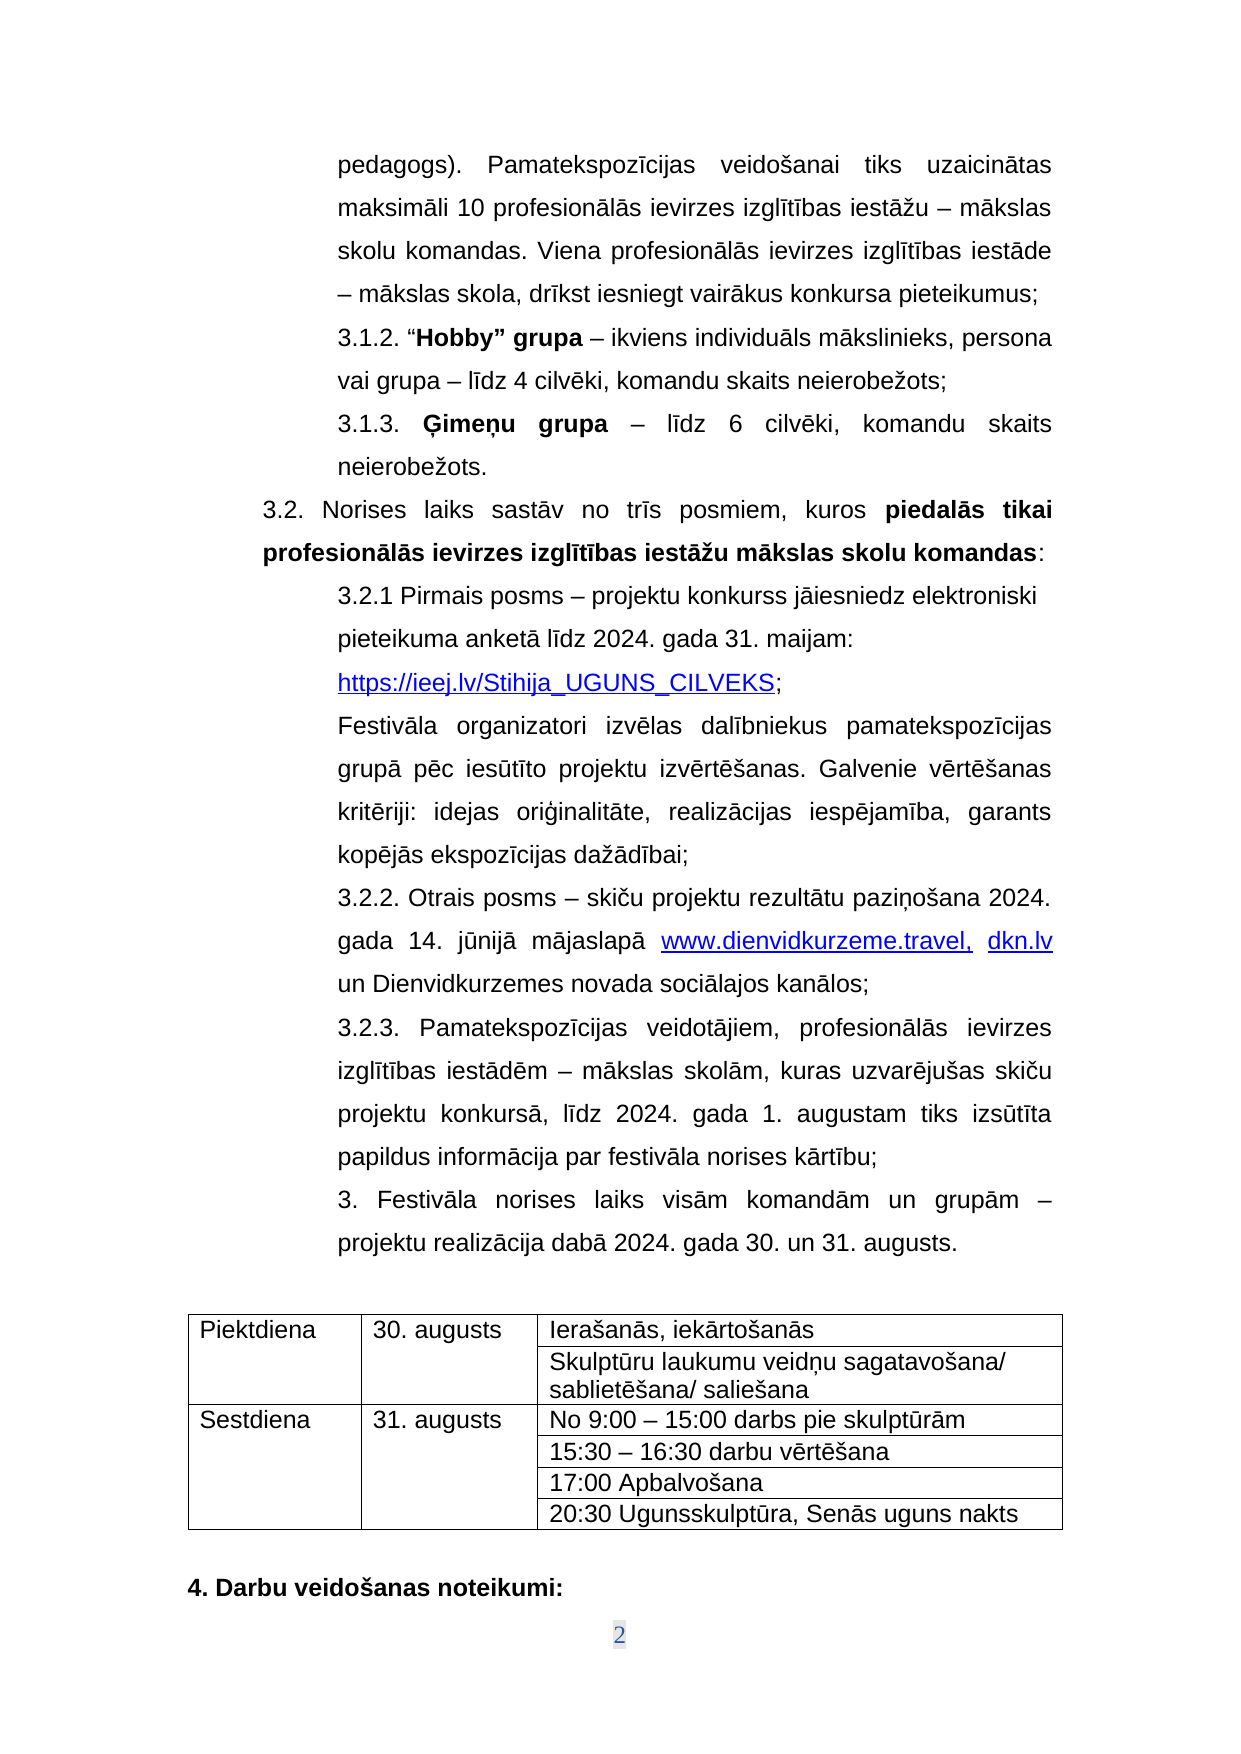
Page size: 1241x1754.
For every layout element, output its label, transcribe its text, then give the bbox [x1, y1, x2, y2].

table_cell 31. augusts [362, 1405, 537, 1529]
text 3.2.3. Pamatekspozīcijas veidotājiem, profesionālās ievirzes izglītības iestādēm – mākslas skolām, kuras uzvarējušas skiču projektu konkursā, līdz 2024. gada 1. augustam tiks izsūtīta papildus informācija par festivāla norises kārtību; [337, 1012, 1053, 1171]
table_cell 15:30 – 16:30 darbu vērtēšana [538, 1436, 1062, 1467]
table_header Ierašanās, iekārtošanās [538, 1315, 1062, 1346]
text 3.2.2. Otrais posms – skiču projektu rezultātu paziņošana 2024. gada 14. jūnijā mājaslapā www.dienvidkurzeme.travel, dkn.lv un Dienvidkurzemes novada sociālajos kanālos; [337, 883, 1053, 998]
table_cell Sestdiena [189, 1405, 361, 1529]
text 3.1.2. “Hobby” grupa – ikviens individuāls mākslinieks, persona vai grupa – līdz 4 cilvēki, komandu skaits neierobežots; [337, 322, 1053, 394]
text 4. Darbu veidošanas noteikumi: [187, 1573, 1053, 1602]
text 3.1.3. Ģimeņu grupa – līdz 6 cilvēki, komandu skaits neierobežots. [337, 409, 1053, 481]
table_cell No 9:00 – 15:00 darbs pie skulptūrām [538, 1405, 1062, 1435]
text Festivāla organizatori izvēlas dalībniekus pamatekspozīcijas grupā pēc iesūtīto projektu izvērtēšanas. Galvenie vērtēšanas kritēriji: idejas oriģinalitāte, realizācijas iespējamība, garants kopējās ekspozīcijas dažādībai; [337, 711, 1053, 869]
table_cell 17:00 Apbalvošana [538, 1468, 1062, 1498]
table_cell 20:30 Ugunsskulptūra, Senās uguns nakts [538, 1499, 1062, 1529]
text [337, 150, 1053, 308]
table_header 30. augusts [362, 1315, 537, 1404]
table_cell Skulptūru laukumu veidņu sagatavošana/ sablietēšana/ saliešana [538, 1347, 1062, 1404]
text 3.2. Norises laiks sastāv no trīs posmiem, kuros piedalās tikai profesionālās ievirzes izglītības iestāžu mākslas skolu komandas: [262, 495, 1053, 567]
text 3.2.1 Pirmais posms – projektu konkurss jāiesniedz elektroniski pieteikuma anketā līdz 2024. gada 31. maijam: https://ieej.lv/Stihija_UGUNS_CILVEKS; [337, 581, 1053, 696]
text 3. Festivāla norises laiks visām komandām un grupām – projektu realizācija dabā 2024. gada 30. un 31. augusts. [337, 1185, 1053, 1257]
table_header Piektdiena [189, 1315, 361, 1404]
